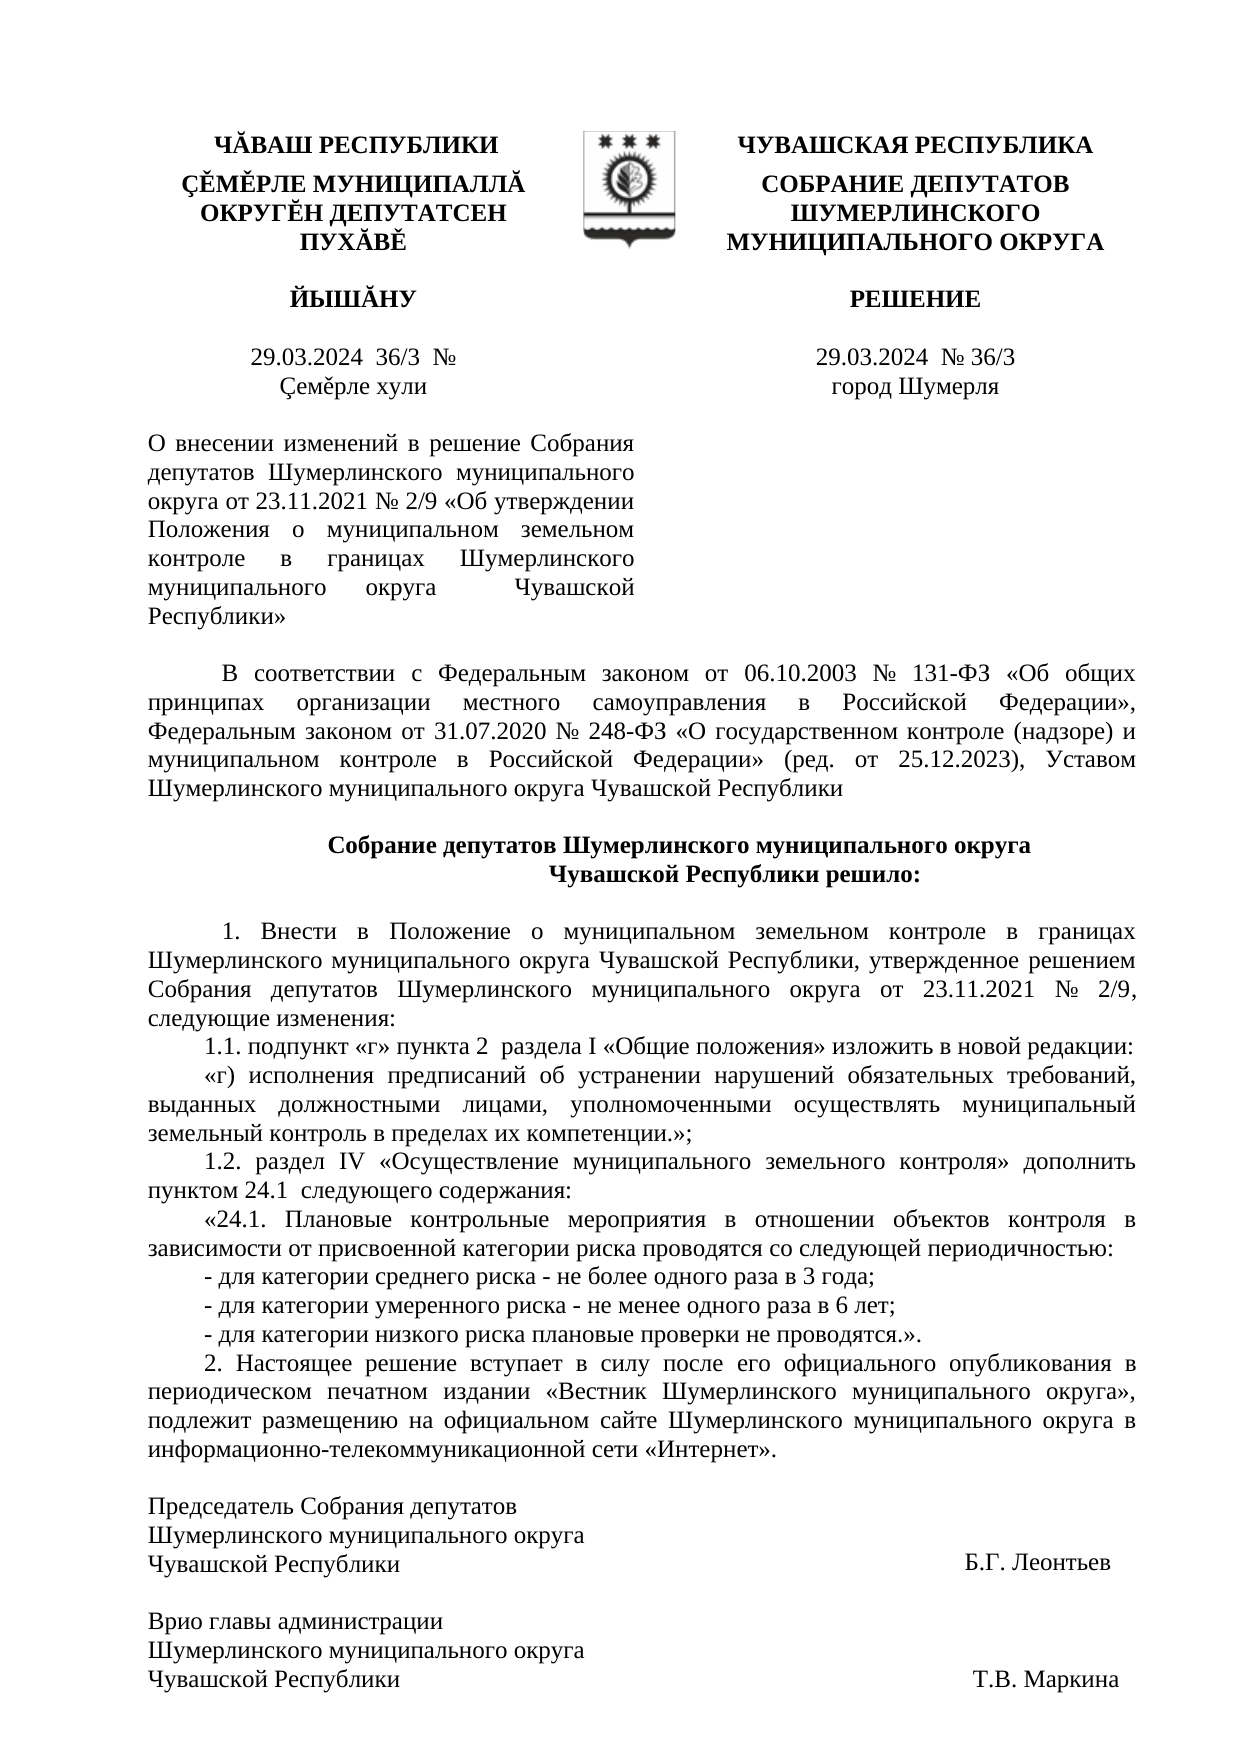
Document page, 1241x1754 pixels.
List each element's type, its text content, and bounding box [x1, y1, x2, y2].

text Собрание депутатов Шумерлинского муниципального округа [148, 830, 1137, 859]
list Чувашской Республики решило: [259, 859, 1137, 888]
text 2. Настоящее решение вступает в силу после его официального опубликования в периодическом печатном издании «Вестник Шумерлинского муниципального округа», подлежит размещению на официальном сайте Шумерлинского муниципального округа в информационно-телекоммуникационной сети «Интернет». [148, 1348, 1137, 1463]
table_cell ÇĚМĚРЛЕ МУНИЦИПАЛЛĂ ОКРУГĔН ДЕПУТАТСЕН ПУХĂВĚ ЙЫШĂНУ 29.03.2024 36/3 № Çемěрле хули [136, 170, 570, 428]
list 1. Внести в Положение о муниципальном земельном контроле в границах Шумерлинского муниципального округа Чувашской Республики, утвержденное решением Собрания депутатов Шумерлинского муниципального округа от 23.11.2021 № 2/9, следующие изменения: [148, 916, 1137, 1031]
table_cell Т.В. Маркина [636, 1606, 1133, 1693]
table_header ЧУВАШСКАЯ РЕСПУБЛИКА [698, 131, 1133, 169]
table_header Председатель Собрания депутатов Шумерлинского муниципального округа Чувашской Республики [136, 1491, 724, 1606]
text - для категории среднего риска - не более одного раза в 3 года; [148, 1261, 1137, 1290]
text О внесении изменений в решение Собрания депутатов Шумерлинского муниципального округа от 23.11.2021 № 2/9 «Об утверждении Положения о муниципальном земельном контроле в границах Шумерлинского муниципального округа Чувашской Республики» [148, 428, 635, 629]
table_cell СОБРАНИЕ ДЕПУТАТОВ ШУМЕРЛИНСКОГО МУНИЦИПАЛЬНОГО ОКРУГА РЕШЕНИЕ 29.03.2024 № 36/3 город Шумерля [698, 170, 1133, 428]
text 1.2. раздел IV «Осуществление муниципального земельного контроля» дополнить пунктом 24.1 следующего содержания: [148, 1146, 1137, 1204]
table_header ЧĂВАШ РЕСПУБЛИКИ [136, 131, 570, 169]
table_header Б.Г. Леонтьев [724, 1491, 1122, 1606]
table_cell Врио главы администрации Шумерлинского муниципального округа Чувашской Республики [136, 1606, 636, 1693]
text 1.1. подпункт «г» пункта 2 раздела I «Общие положения» изложить в новой редакции: [148, 1031, 1137, 1060]
text - для категории низкого риска плановые проверки не проводятся.». [148, 1319, 1137, 1348]
text - для категории умеренного риска - не менее одного раза в 6 лет; [148, 1290, 1137, 1319]
text В соответствии с Федеральным законом от 06.10.2003 № 131-ФЗ «Об общих принципах организации местного самоуправления в Российской Федерации», Федеральным законом от 31.07.2020 № 248-ФЗ «О государственном контроле (надзоре) и муниципальном контроле в Российской Федерации» (ред. от 25.12.2023), Уставом Шумерлинского муниципального округа Чувашской Республики [148, 658, 1137, 802]
text «24.1. Плановые контрольные мероприятия в отношении объектов контроля в зависимости от присвоенной категории риска проводятся со следующей периодичностью: [148, 1204, 1137, 1261]
text «г) исполнения предписаний об устранении нарушений обязательных требований, выданных должностными лицами, уполномоченными осуществлять муниципальный земельный контроль в пределах их компетенции.»; [148, 1060, 1137, 1146]
table_header [570, 131, 697, 428]
